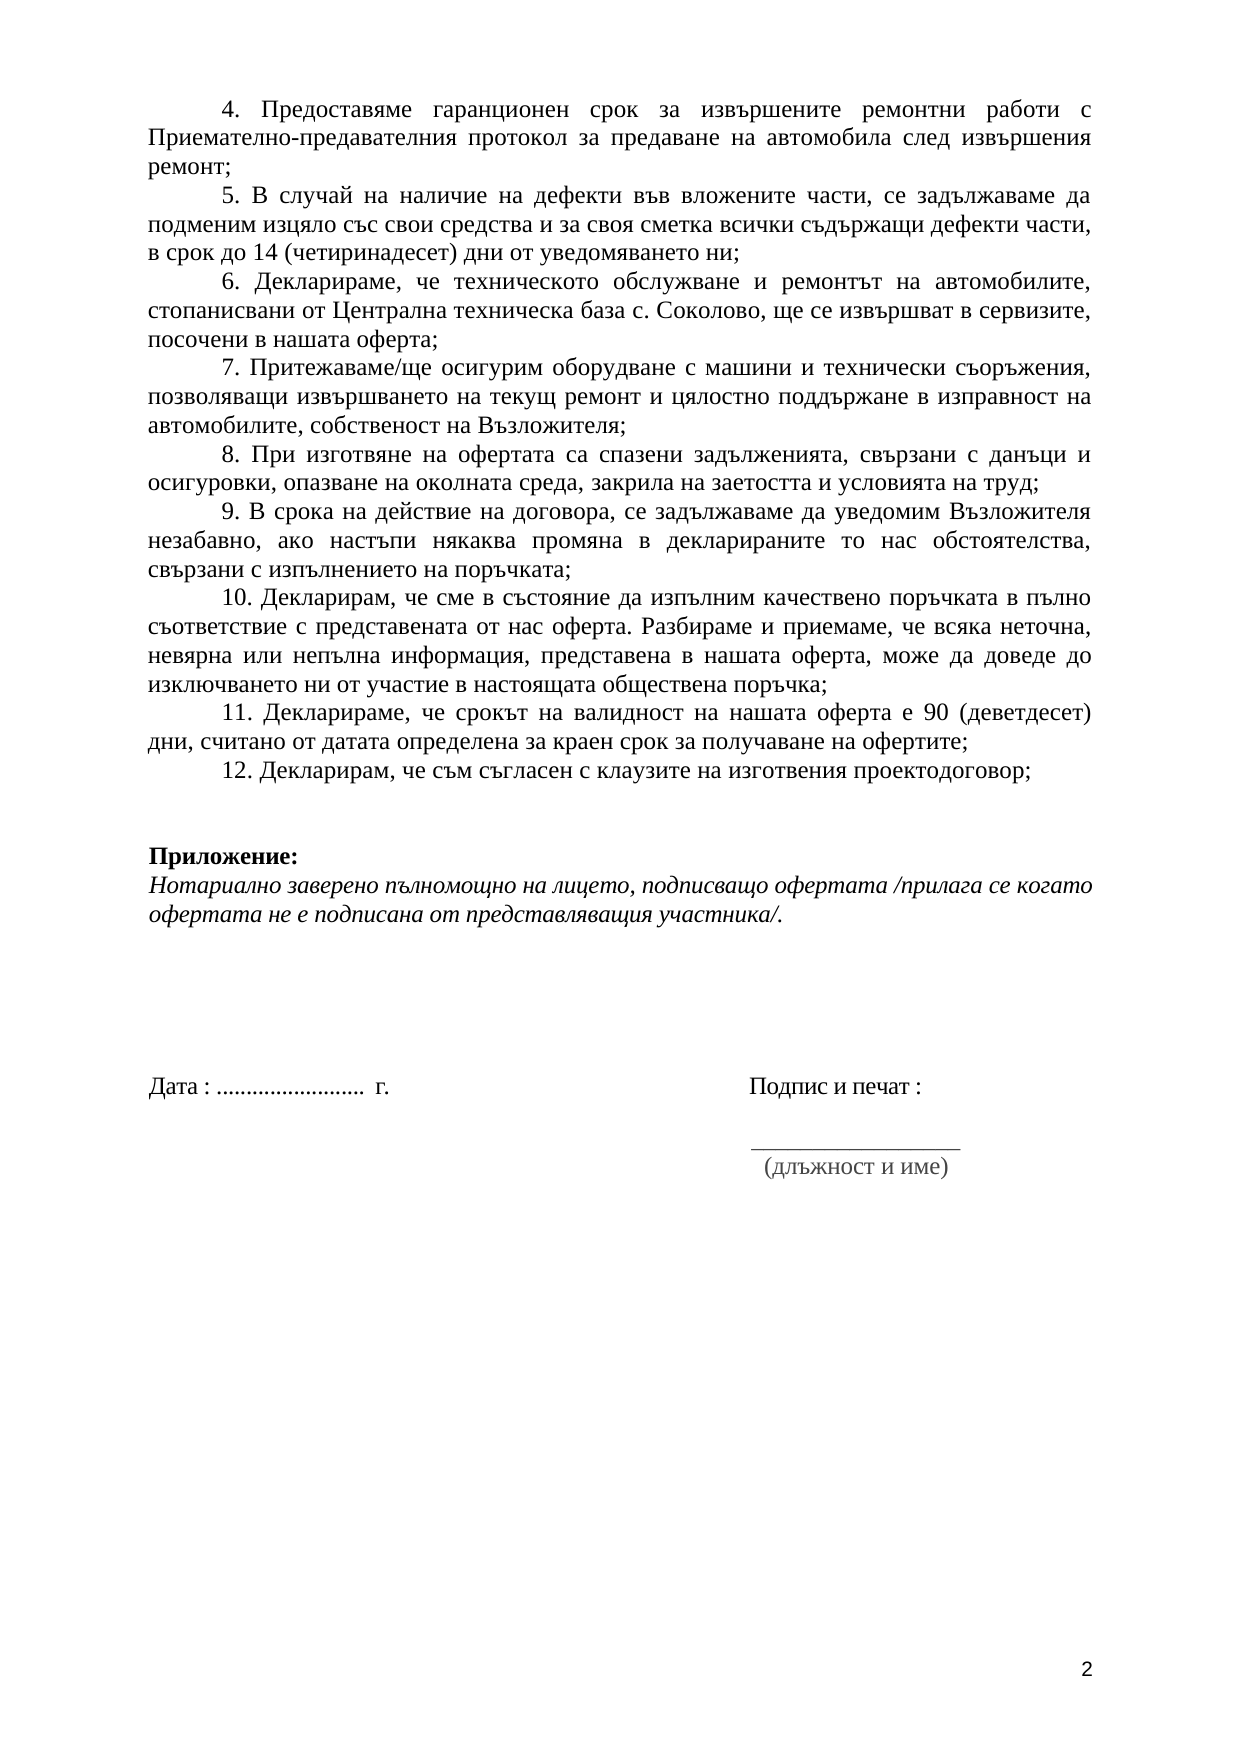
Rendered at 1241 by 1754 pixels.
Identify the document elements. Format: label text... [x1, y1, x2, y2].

text Нотариално заверено пълномощно на лицето, подписващо офертата /прилага се когато офертата не е подписана от представляващия участника/. [149, 870, 1093, 927]
text 10. Декларирам, че сме в състояние да изпълним качествено поръчката в пълно съответствие с представената от нас оферта. Разбираме и приемаме, че всяка неточна, невярна или непълна информация, представена в нашата оферта, може да доведе до изключването ни от участие в настоящата обществена поръчка; [148, 582, 1093, 697]
text 9. В срока на действие на договора, се задължаваме да уведомим Възложителя незабавно, ако настъпи някаква промяна в декларираните то нас обстоятелства, свързани с изпълнението на поръчката; [148, 496, 1093, 582]
text 11. Декларираме, че срокът на валидност на нашата оферта е 90 (деветдесет) дни, считано от датата определена за краен срок за получаване на офертите; [148, 697, 1093, 755]
text 5. В случай на наличие на дефекти във вложените части, се задължаваме да подменим изцяло със свои средства и за своя сметка всички съдържащи дефекти части, в срок до 14 (четиринадесет) дни от уведомяването ни; [148, 180, 1093, 266]
text 6. Декларираме, че техническото обслужване и ремонтът на автомобилите, стопанисвани от Централна техническа база с. Соколово, ще се извършват в сервизите, посочени в нашата оферта; [148, 266, 1093, 352]
text Дата : ......................... г. Подпис и печат : [149, 1071, 1093, 1100]
text 7. Притежаваме/ще осигурим оборудване с машини и технически съоръжения, позволяващи извършването на текущ ремонт и цялостно поддържане в изправност на автомобилите, собственост на Възложителя; [148, 352, 1093, 439]
text Приложение: [149, 841, 1093, 870]
text (длъжност и име) [752, 1151, 1093, 1180]
text 8. При изготвяне на офертата са спазени задълженията, свързани с данъци и осигуровки, опазване на околната среда, закрила на заетостта и условията на труд; [148, 439, 1093, 496]
text 4. Предоставяме гаранционен срок за извършените ремонтни работи с Приемателно-предавателния протокол за предаване на автомобила след извършения ремонт; [148, 94, 1093, 180]
text 12. Декларирам, че съм съгласен с клаузите на изготвения проектодоговор; [148, 755, 1093, 784]
